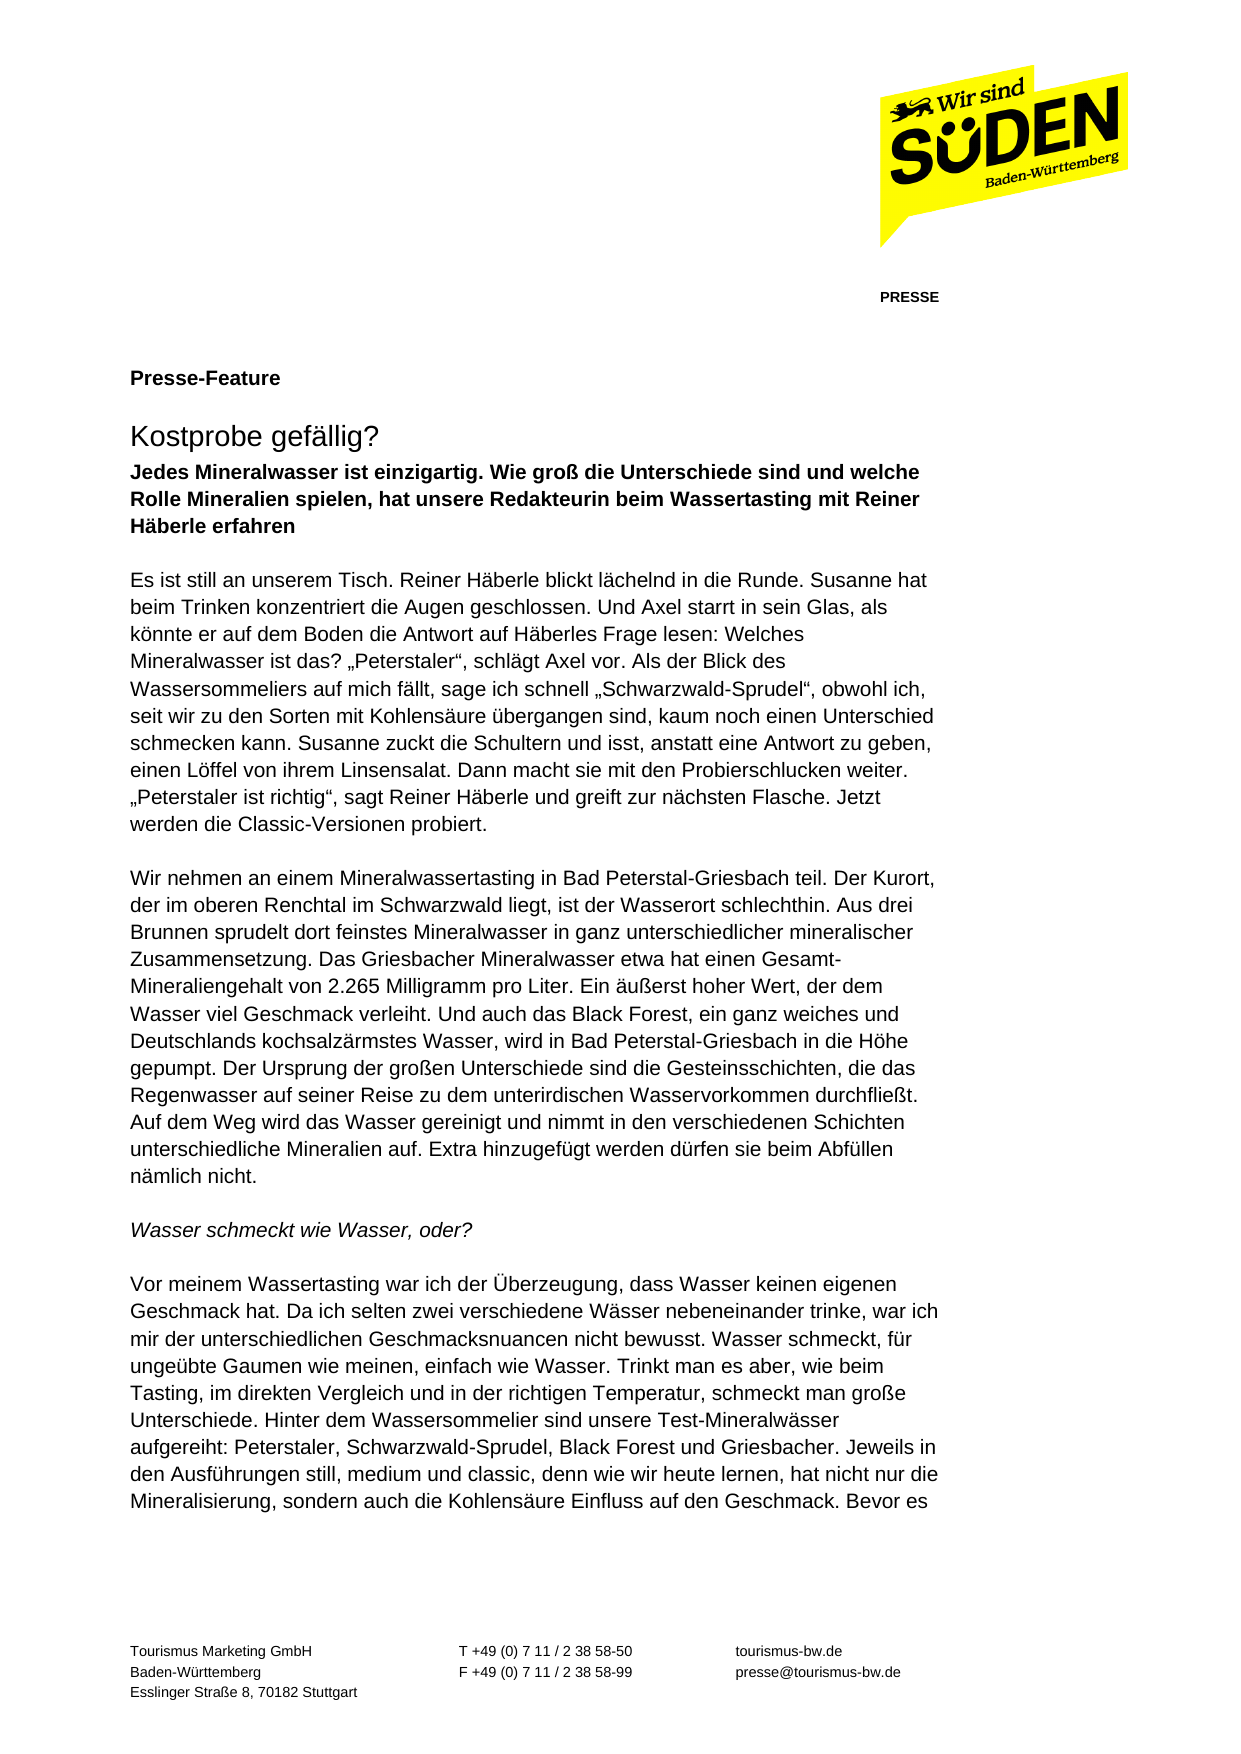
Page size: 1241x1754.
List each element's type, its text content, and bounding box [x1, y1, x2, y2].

text Kostprobe gefällig? [130, 390, 942, 453]
text Es ist still an unserem Tisch. Reiner Häberle blickt lächelnd in die Runde. Susanne hat beim Trinken konzentriert die Augen geschlossen. Und Axel starrt in sein Glas, als könnte er auf dem Boden die Antwort auf Häberles Frage lesen: Welches Mineralwasser ist das? „Peterstaler“, schlägt Axel vor. Als der Blick des Wassersommeliers auf mich fällt, sage ich schnell „Schwarzwald-Sprudel“, obwohl ich, seit wir zu den Sorten mit Kohlensäure übergangen sind, kaum noch einen Unterschied schmecken kann. Susanne zuckt die Schultern und isst, anstatt eine Antwort zu geben, einen Löffel von ihrem Linsensalat. Dann macht sie mit den Probierschlucken weiter. „Peterstaler ist richtig“, sagt Reiner Häberle und greift zur nächsten Flasche. Jetzt werden die Classic-Versionen probiert. [130, 566, 942, 837]
text Wasser schmeckt wie Wasser, oder? [130, 1216, 942, 1243]
text Presse-Feature [130, 366, 942, 390]
picture [880, 65, 1128, 248]
text Wir nehmen an einem Mineralwasser­tasting in Bad Peterstal-Griesbach teil. Der Kurort, der im oberen Renchtal im Schwarzwald liegt, ist der Wasserort schlechthin. Aus drei Brunnen sprudelt dort feinstes Mineralwasser in ganz unterschiedlicher mineralischer Zusammensetzung. Das Griesbacher Mineralwasser etwa hat einen Gesamt-Mineraliengehalt von 2.265 Milligramm pro Liter. Ein äußerst hoher Wert, der dem Wasser viel Geschmack verleiht. Und auch das Black Forest, ein ganz weiches und Deutschlands kochsalzärmstes Wasser, wird in Bad Peterstal-Griesbach in die Höhe gepumpt. Der Ursprung der großen Unterschiede sind die Gesteinsschichten, die das Regenwasser auf seiner Reise zu dem unterirdischen Wasser­vorkommen durchfließt. Auf dem Weg wird das Wasser gereinigt und nimmt in den verschiedenen Schichten unterschiedliche Mineralien auf. Extra hinzugefügt werden dürfen sie beim Abfüllen nämlich nicht. [130, 864, 942, 1189]
text Jedes Mineralwasser ist einzigartig. Wie groß die Unterschiede sind und welche Rolle Mineralien spielen, hat unsere Redakteurin beim Wassertasting mit Reiner Häberle erfahren [130, 458, 942, 539]
